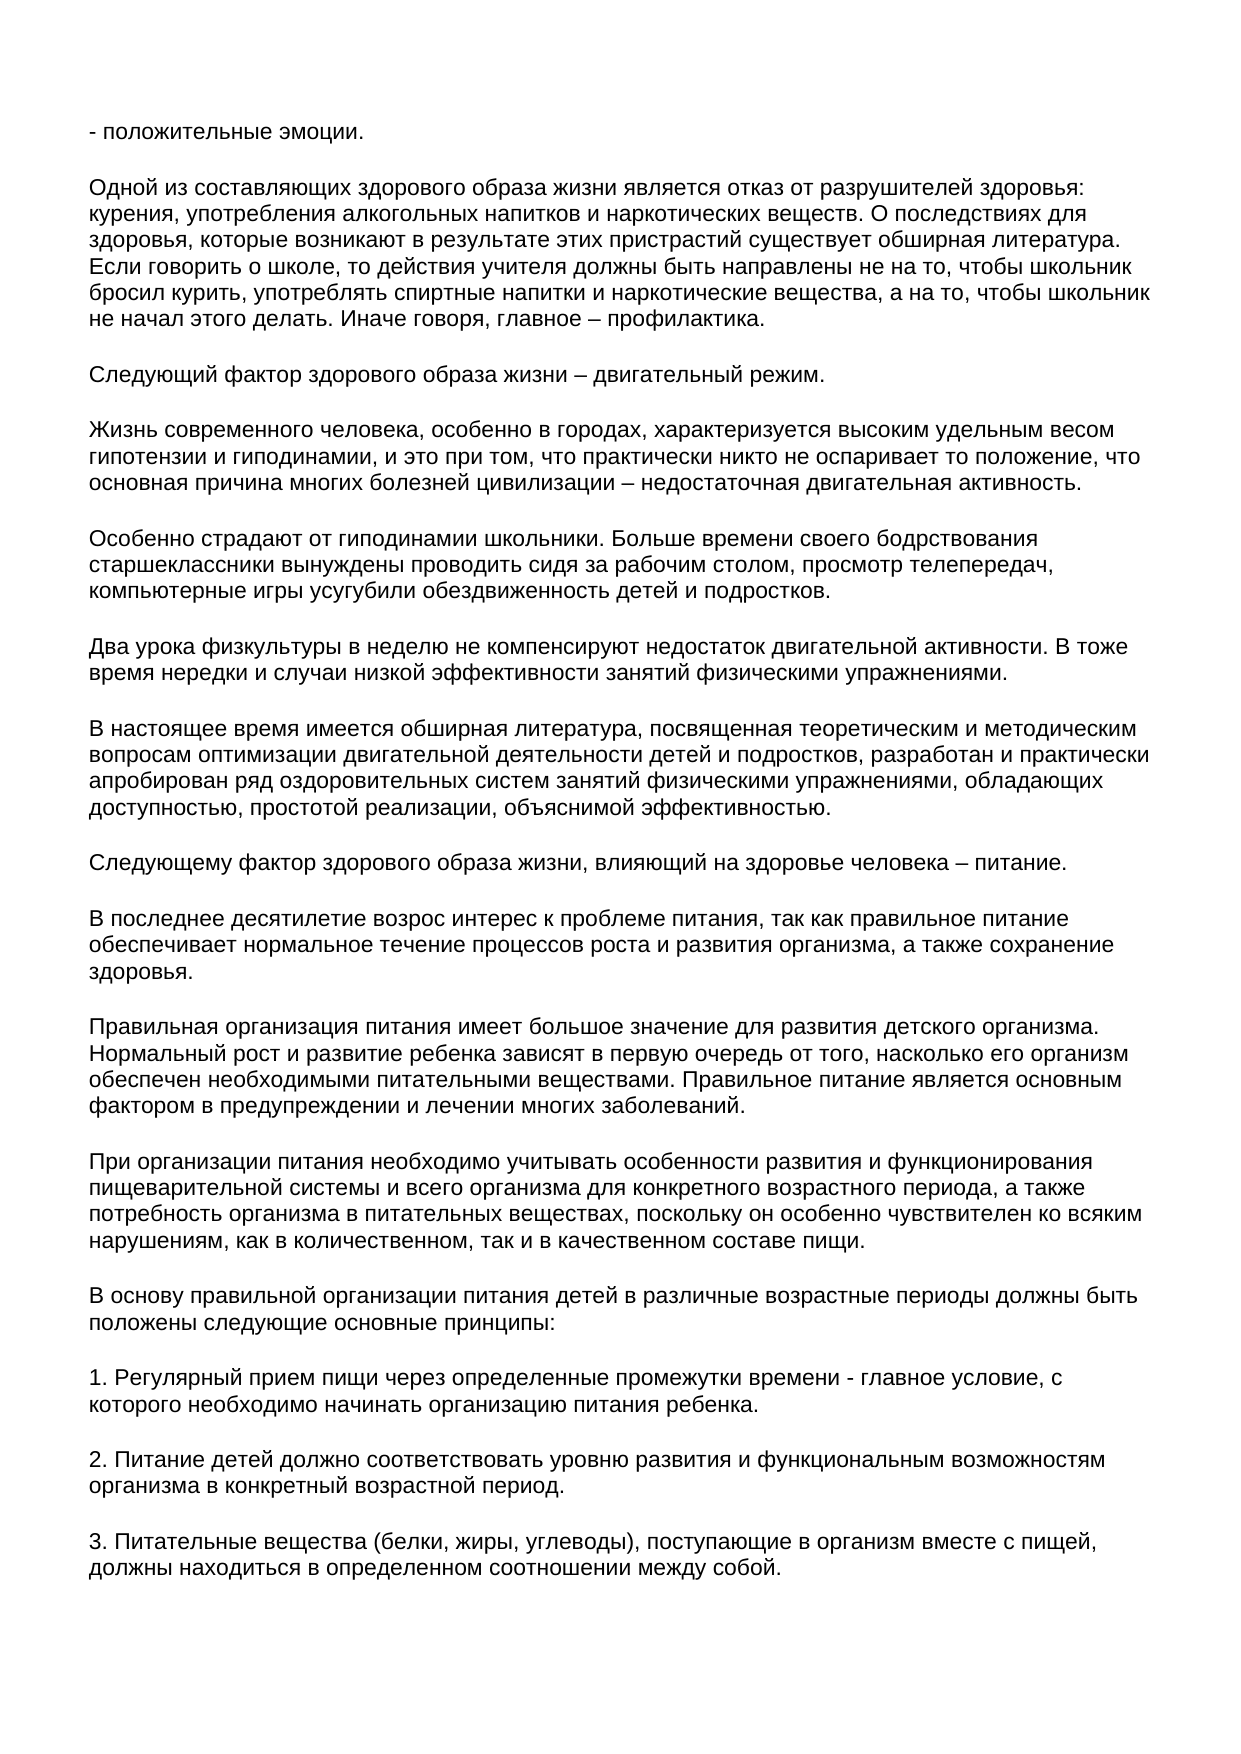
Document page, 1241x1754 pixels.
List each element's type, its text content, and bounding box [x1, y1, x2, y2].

text Следующий фактор здорового образа жизни – двигательный режим. [89, 361, 1152, 387]
text 1. Регулярный прием пищи через определенные промежутки времени - главное условие, с которого необходимо начинать организацию питания ребенка. [89, 1364, 1152, 1417]
text Одной из составляющих здорового образа жизни является отказ от разрушителей здоровья: курения, употребления алкогольных напитков и наркотических веществ. О последствиях для здоровья, которые возникают в результате этих пристрастий существует обширная литература. Если говорить о школе, то действия учителя должны быть направлены не на то, чтобы школьник бросил курить, употреблять спиртные напитки и наркотические вещества, а на то, чтобы школьник не начал этого делать. Иначе говоря, главное – профилактика. [89, 174, 1152, 332]
text Особенно страдают от гиподинамии школьники. Больше времени своего бодрствования старшеклассники вынуждены проводить сидя за рабочим столом, просмотр телепередач, компьютерные игры усугубили обездвиженность детей и подростков. [89, 525, 1152, 604]
text В последнее десятилетие возрос интерес к проблеме питания, так как правильное питание обеспечивает нормальное течение процессов роста и развития организма, а также сохранение здоровья. [89, 905, 1152, 984]
text Два урока физкультуры в неделю не компенсируют недостаток двигательной активности. В тоже время нередки и случаи низкой эффективности занятий физическими упражнениями. [89, 633, 1152, 686]
text В настоящее время имеется обширная литература, посвященная теоретическим и методическим вопросам оптимизации двигательной деятельности детей и подростков, разработан и практически апробирован ряд оздоровительных систем занятий физическими упражнениями, обладающих доступностью, простотой реализации, объяснимой эффективностью. [89, 715, 1152, 820]
text При организации питания необходимо учитывать особенности развития и функционирования пищеварительной системы и всего организма для конкретного возрастного периода, а также потребность организма в питательных веществах, поскольку он особенно чувствителен ко всяким нарушениям, как в количественном, так и в качественном составе пищи. [89, 1148, 1152, 1253]
text В основу правильной организации питания детей в различные возрастные периоды должны быть положены следующие основные принципы: [89, 1282, 1152, 1335]
text Следующему фактор здорового образа жизни, влияющий на здоровье человека – питание. [89, 849, 1152, 876]
text 3. Питательные вещества (белки, жиры, углеводы), поступающие в организм вместе с пищей, должны находиться в определенном соотношении между собой. [89, 1528, 1152, 1581]
text 2. Питание детей должно соответствовать уровню развития и функциональным возможностям организма в конкретный возрастной период. [89, 1446, 1152, 1499]
text - положительные эмоции. [89, 118, 1152, 144]
text Жизнь современного человека, особенно в городах, характеризуется высоким удельным весом гипотензии и гиподинамии, и это при том, что практически никто не оспаривает то положение, что основная причина многих болезней цивилизации – недостаточная двигательная активность. [89, 416, 1152, 496]
text Правильная организация питания имеет большое значение для развития детского организма. Нормальный рост и развитие ребенка зависят в первую очередь от того, насколько его организм обеспечен необходимыми питательными веществами. Правильное питание является основным фактором в предупреждении и лечении многих заболеваний. [89, 1013, 1152, 1118]
